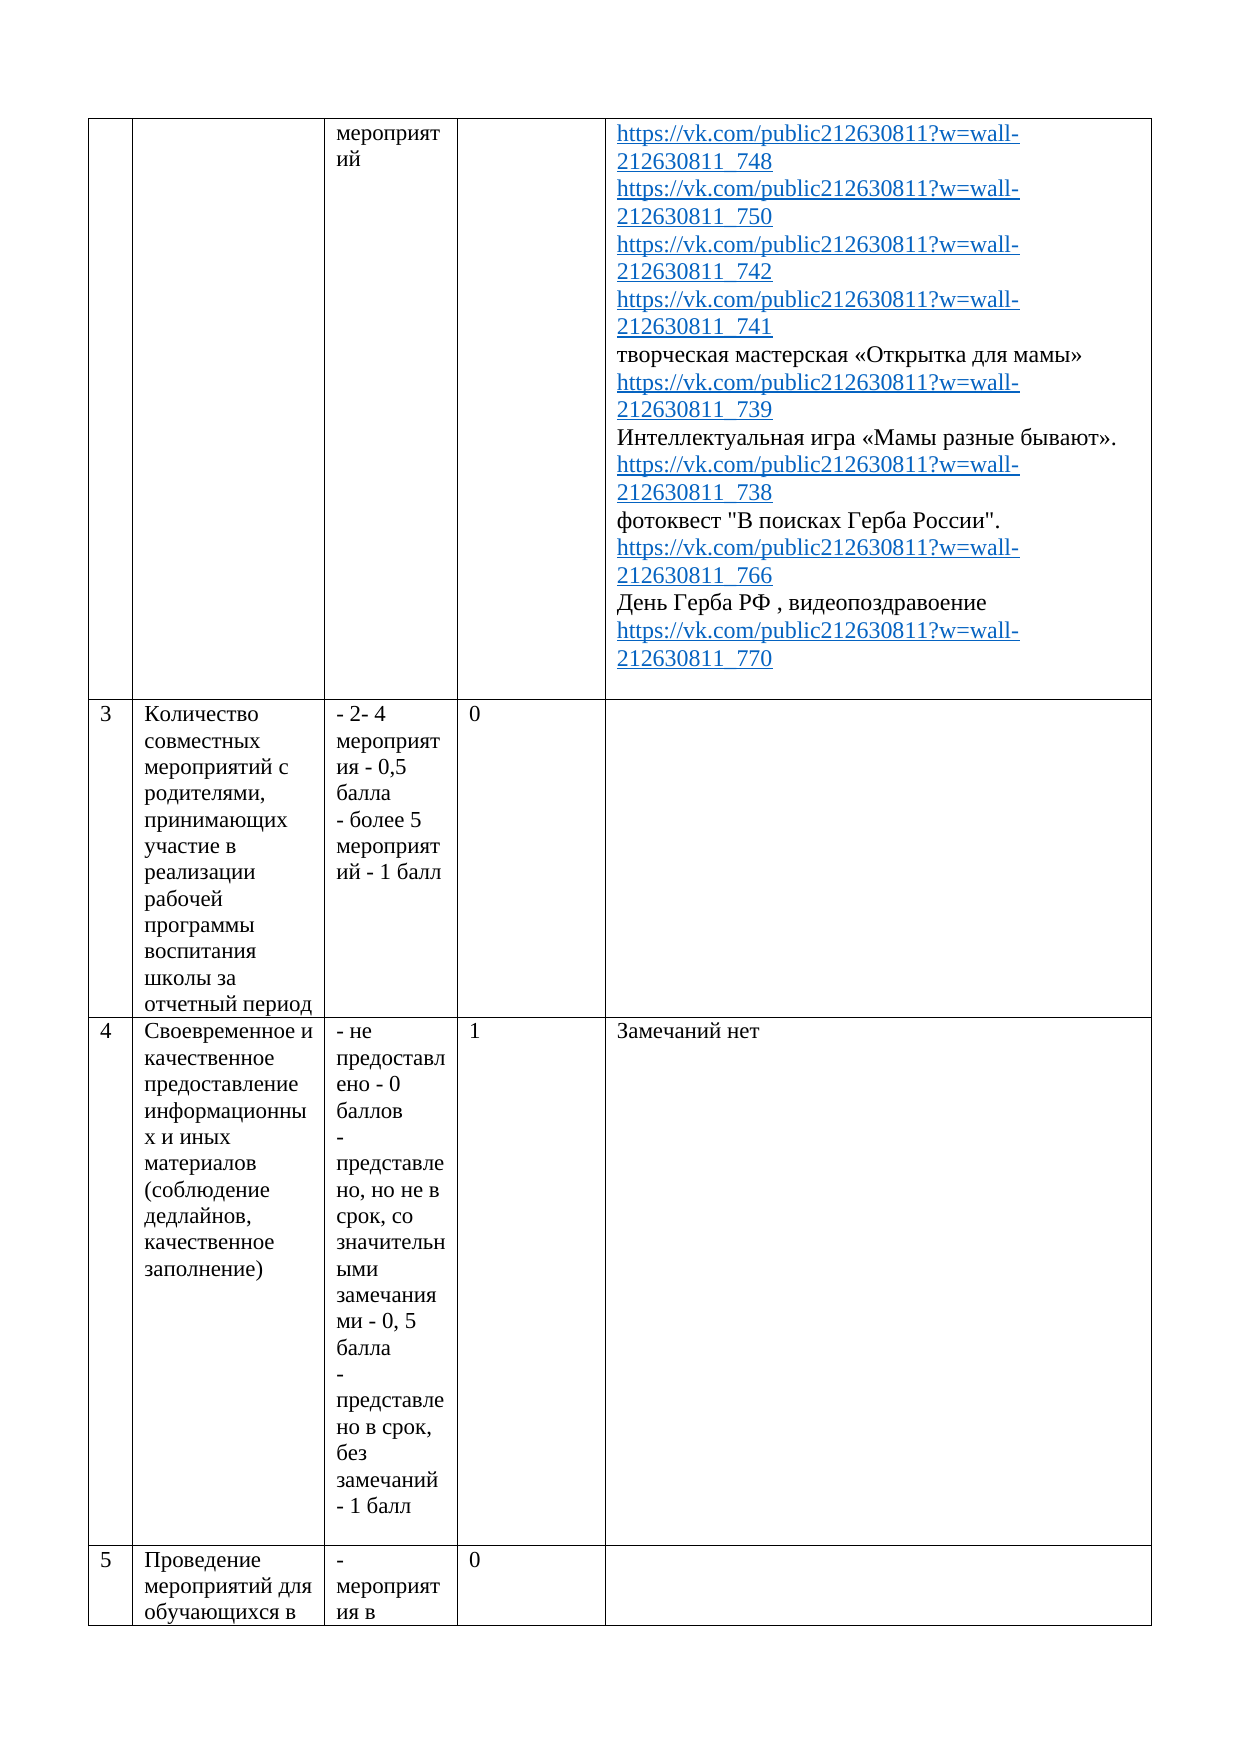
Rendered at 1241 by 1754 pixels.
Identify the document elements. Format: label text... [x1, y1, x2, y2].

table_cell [133, 1546, 324, 1625]
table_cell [133, 119, 324, 699]
table_cell 0 [458, 1546, 605, 1625]
table_cell 1 [458, 119, 605, 699]
table_cell 1 [458, 1018, 605, 1545]
table_cell Замечаний нет [606, 1018, 1151, 1545]
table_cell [325, 1546, 457, 1625]
table_cell 5 [89, 1546, 132, 1625]
table_cell 3 [89, 700, 132, 1017]
table_cell [606, 700, 1151, 1017]
table_cell - не предоставлено - 0 баллов - представлено, но не в срок, со значительными замечаниями - 0, 5 балла - представлено в срок, без замечаний - 1 балл [325, 1018, 457, 1545]
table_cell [325, 119, 457, 699]
table_cell Количество совместных мероприятий с родителями, принимающих участие в реализации рабочей программы воспитания школы за отчетный период [133, 700, 324, 1017]
table_cell 0 [458, 700, 605, 1017]
table_cell [606, 1546, 1151, 1625]
table_cell 4 [89, 1018, 132, 1545]
table_cell Своевременное и качественное предоставление информационных и иных материалов (соблюдение дедлайнов, качественное заполнение) [133, 1018, 324, 1545]
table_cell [606, 119, 1151, 699]
table_cell - 2- 4 мероприятия - 0,5 балла - более 5 мероприятий - 1 балл [325, 700, 457, 1017]
table_cell 2 [89, 119, 132, 699]
